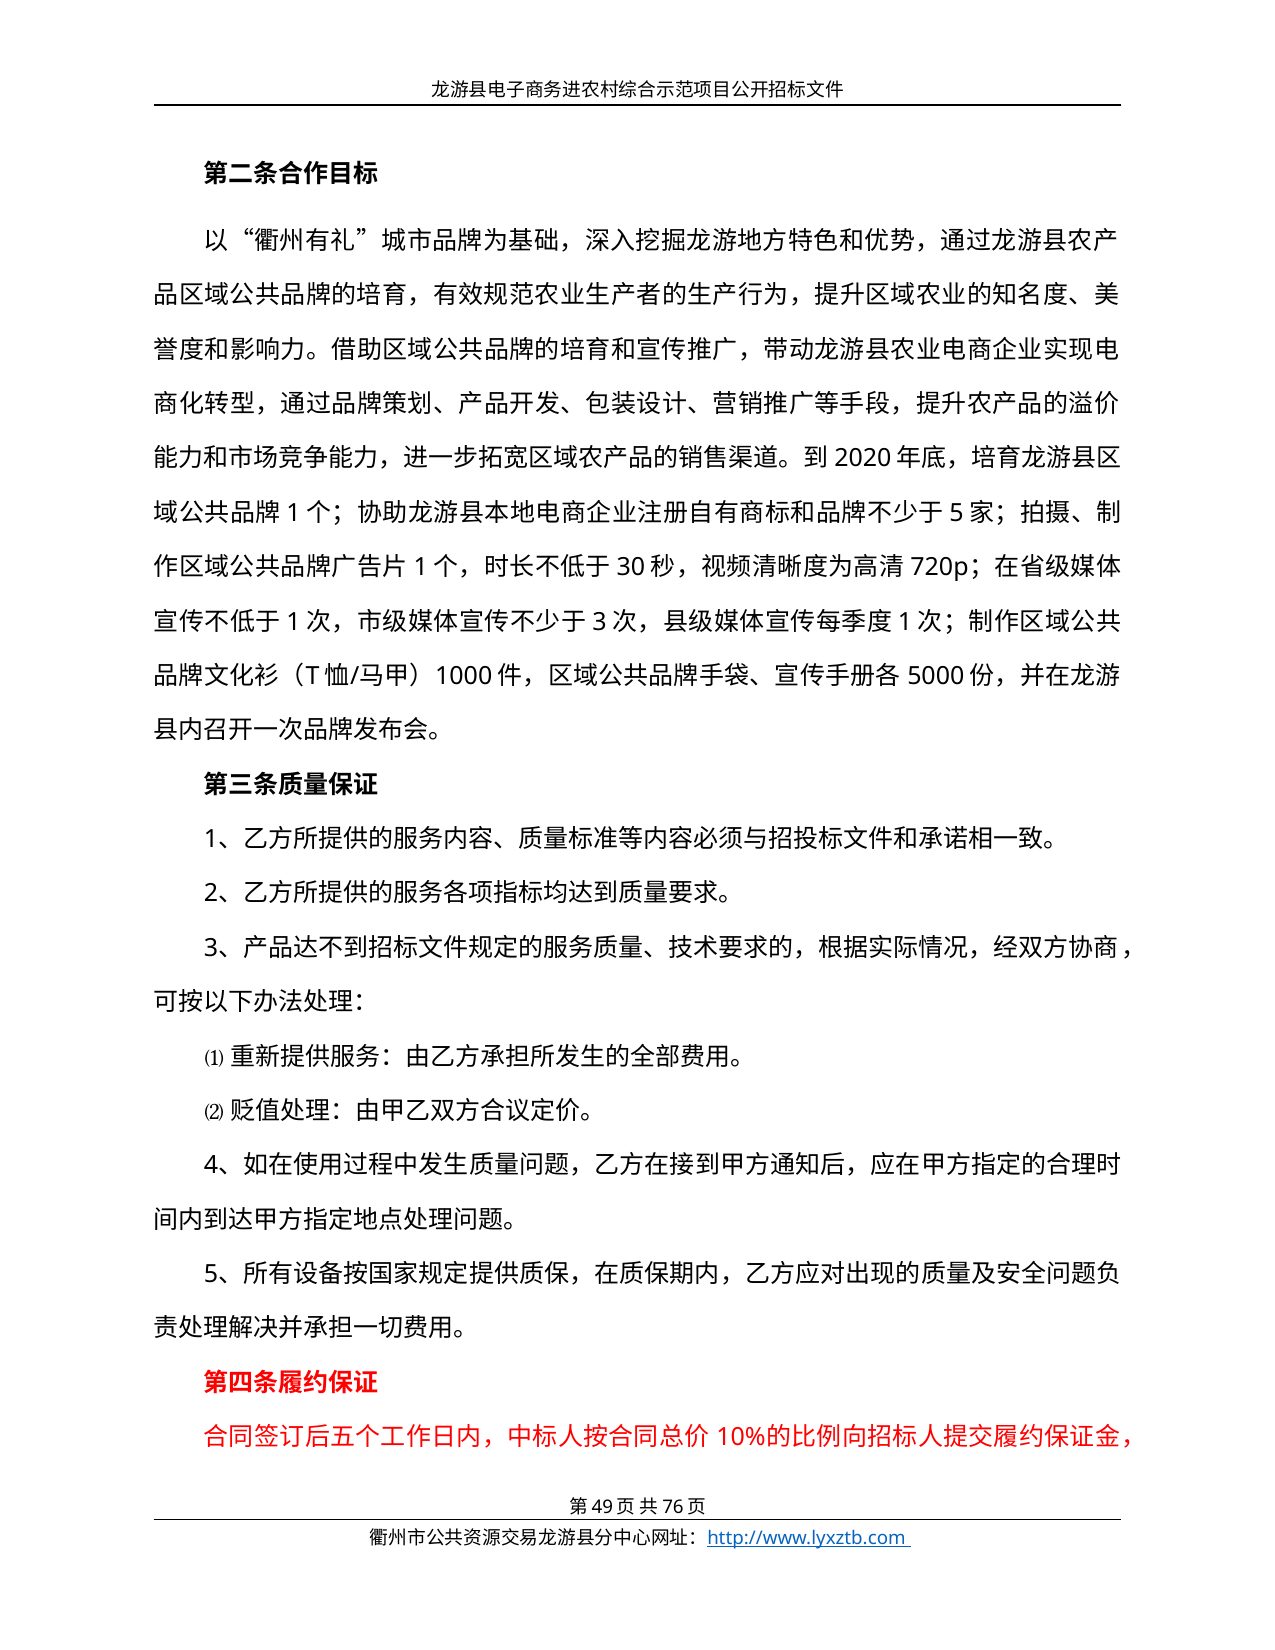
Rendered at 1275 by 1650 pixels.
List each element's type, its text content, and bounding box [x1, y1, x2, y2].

text 以“衢州有礼”城市品牌为基础，深入挖掘龙游地方特色和优势，通过龙游县农产品区域公共品牌的培育，有效规范农业生产者的生产行为，提升区域农业的知名度、美誉度和影响力。借助区域公共品牌的培育和宣传推广，带动龙游县农业电商企业实现电商化转型，通过品牌策划、产品开发、包装设计、营销推广等手段，提升农产品的溢价能力和市场竞争能力，进一步拓宽区域农产品的销售渠道。到2020年底，培育龙游县区域公共品牌1个；协助龙游县本地电商企业注册自有商标和品牌不少于5家；拍摄、制作区域公共品牌广告片1个，时长不低于30秒，视频清晰度为高清720p；在省级媒体宣传不低于1次，市级媒体宣传不少于3次，县级媒体宣传每季度1次；制作区域公共品牌文化衫（T恤/马甲）1000件，区域公共品牌手袋、宣传手册各5000份，并在龙游县内召开一次品牌发布会。 [153, 220, 1121, 746]
text 2、乙方所提供的服务各项指标均达到质量要求。 [153, 873, 1121, 909]
text 第二条合作目标 [153, 153, 1121, 190]
text 第三条质量保证 [153, 764, 1121, 800]
text 4、如在使用过程中发生质量问题，乙方在接到甲方通知后，应在甲方指定的合理时间内到达甲方指定地点处理问题。 [153, 1145, 1121, 1235]
text 第四条履约保证 [153, 1362, 1121, 1398]
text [153, 1417, 1121, 1453]
text ⑴重新提供服务：由乙方承担所发生的全部费用。 [153, 1036, 1121, 1072]
text 3、产品达不到招标文件规定的服务质量、技术要求的，根据实际情况，经双方协商，可按以下办法处理： [153, 927, 1121, 1018]
text 5、所有设备按国家规定提供质保，在质保期内，乙方应对出现的质量及安全问题负责处理解决并承担一切费用。 [153, 1253, 1121, 1344]
text ⑵贬值处理：由甲乙双方合议定价。 [153, 1090, 1121, 1127]
text 1、乙方所提供的服务内容、质量标准等内容必须与招投标文件和承诺相一致。 [153, 818, 1121, 855]
